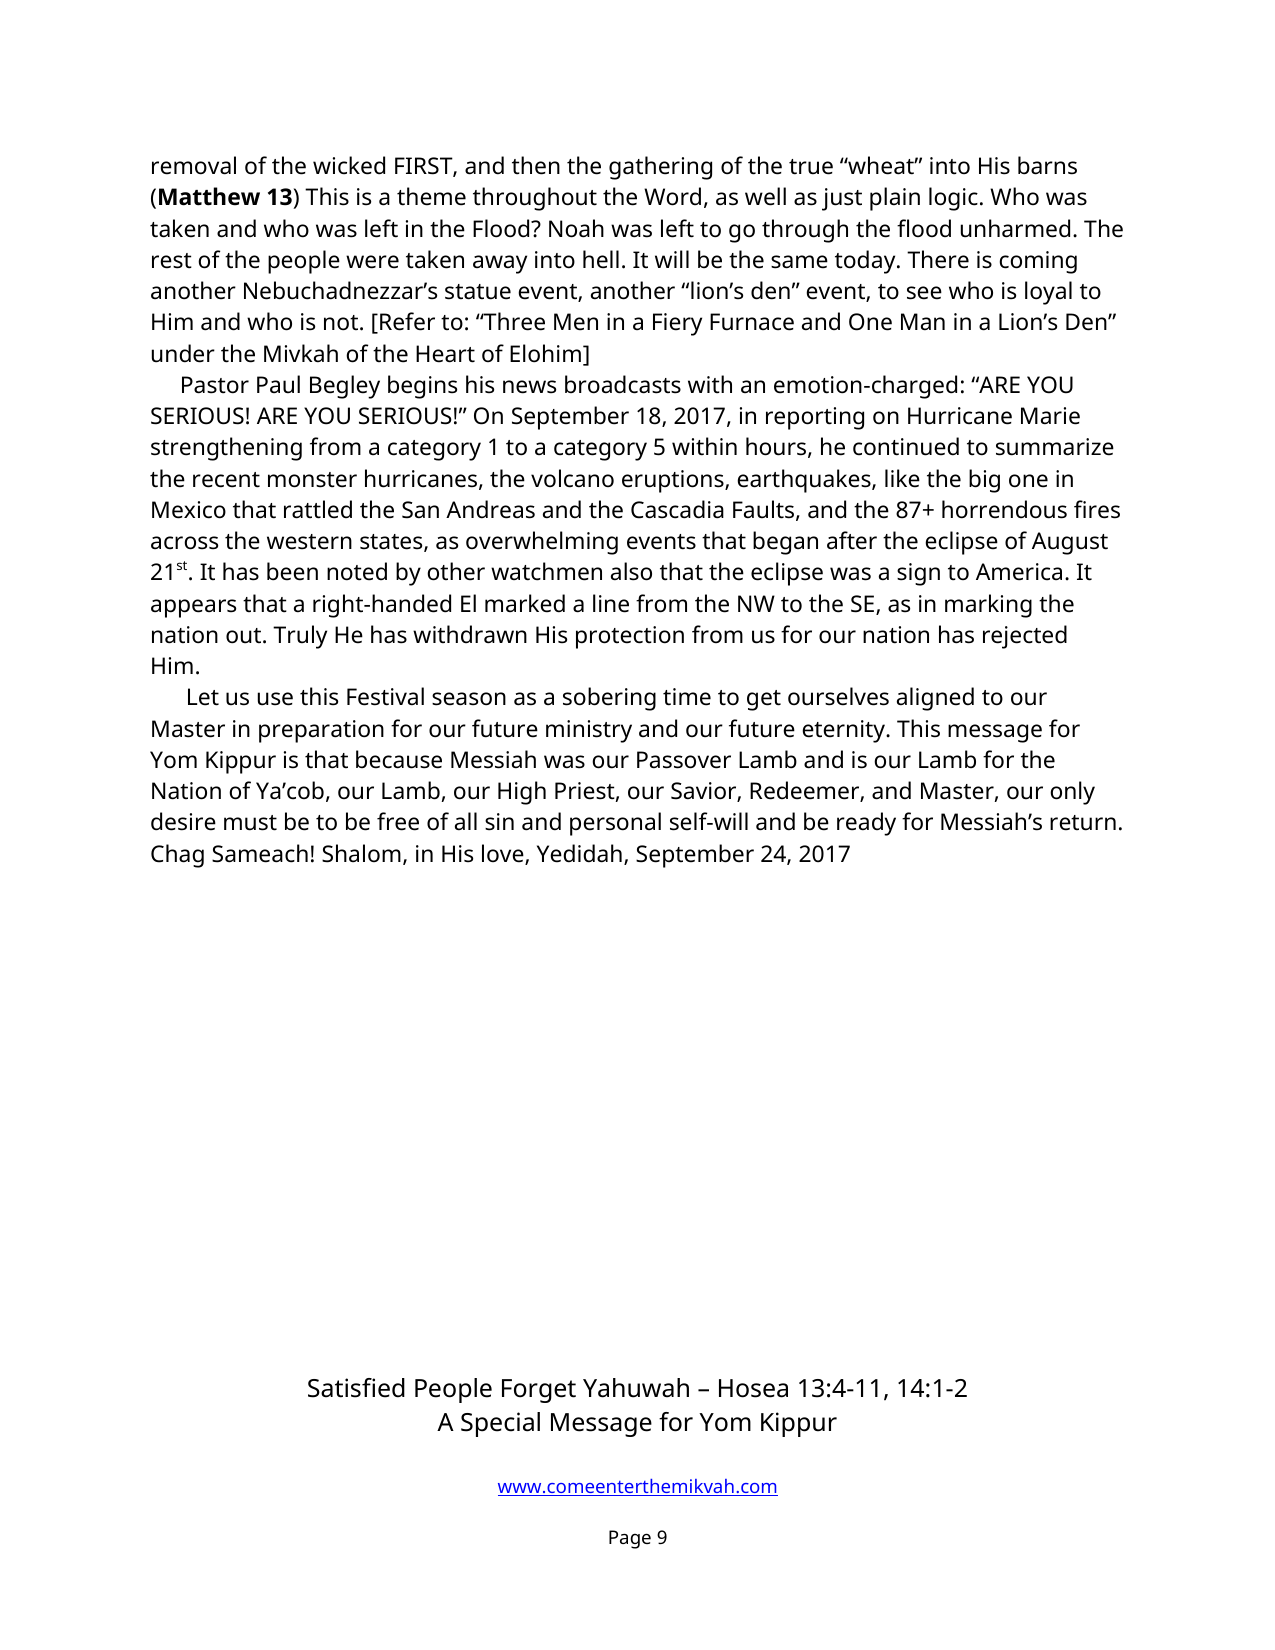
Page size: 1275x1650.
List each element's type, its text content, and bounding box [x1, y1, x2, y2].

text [150, 150, 1125, 369]
text Chag Sameach! Shalom, in His love, Yedidah, September 24, 2017 [150, 837, 1125, 869]
text Pastor Paul Begley begins his news broadcasts with an emotion-charged: “ARE YOU SERIOUS! ARE YOU SERIOUS!” On September 18, 2017, in reporting on Hurricane Marie strengthening from a category 1 to a category 5 within hours, he continued to summarize the recent monster hurricanes, the volcano eruptions, earthquakes, like the big one in Mexico that rattled the San Andreas and the Cascadia Faults, and the 87+ horrendous fires across the western states, as overwhelming events that began after the eclipse of August 21st. It has been noted by other watchmen also that the eclipse was a sign to America. It appears that a right-handed El marked a line from the NW to the SE, as in marking the nation out. Truly He has withdrawn His protection from us for our nation has rejected Him. [150, 369, 1125, 681]
text Let us use this Festival season as a sobering time to get ourselves aligned to our Master in preparation for our future ministry and our future eternity. This message for Yom Kippur is that because Messiah was our Passover Lamb and is our Lamb for the Nation of Ya’cob, our Lamb, our High Priest, our Savior, Redeemer, and Master, our only desire must be to be free of all sin and personal self-will and be ready for Messiah’s return. [150, 681, 1125, 837]
